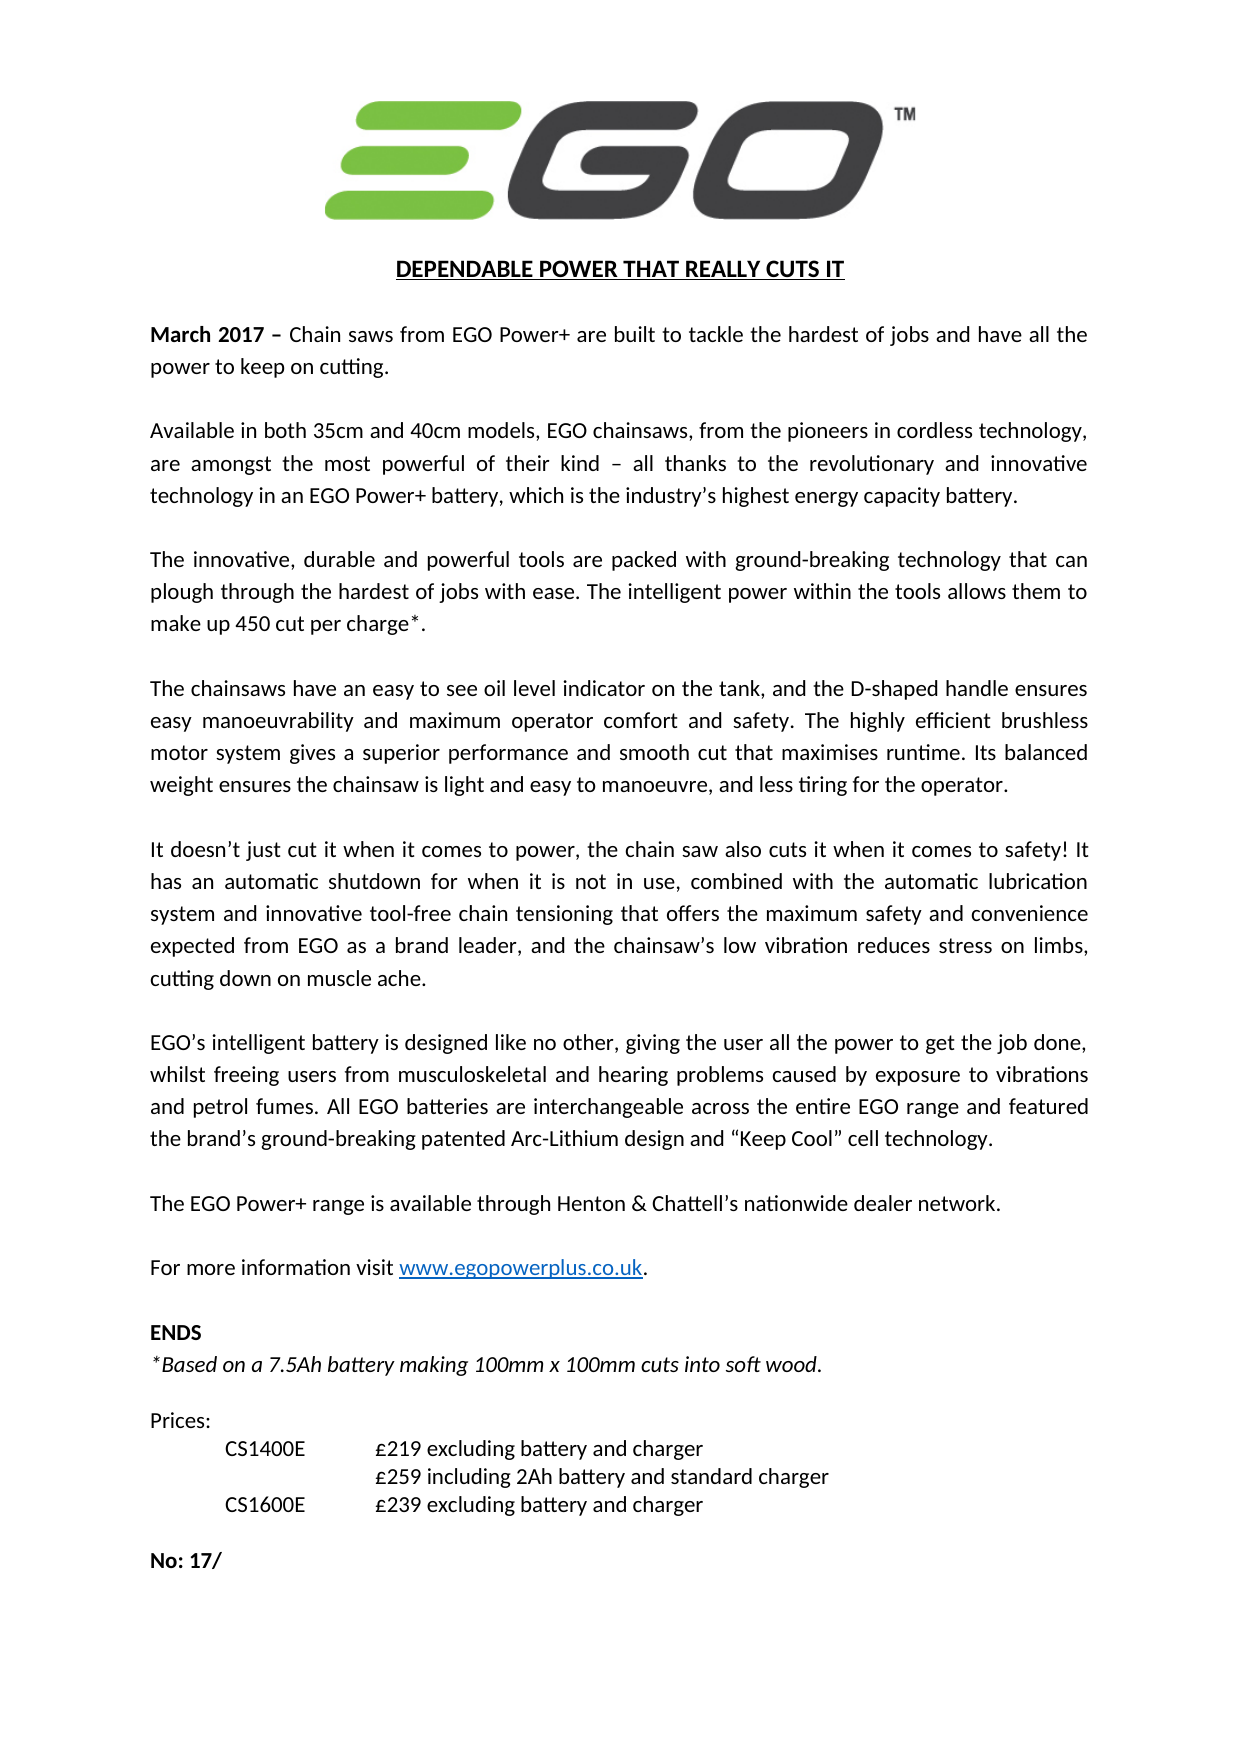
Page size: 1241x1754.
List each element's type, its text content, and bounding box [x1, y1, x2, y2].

text ENDS [150, 1318, 1090, 1346]
text DEPENDABLE POWER THAT REALLY CUTS IT [150, 253, 1090, 283]
text Available in both 35cm and 40cm models, EGO chainsaws, from the pioneers in cordless technology, are amongst the most powerful of their kind – all thanks to the revolutionary and innovative technology in an EGO Power+ battery, which is the industry’s highest energy capacity battery. [150, 416, 1090, 509]
text Prices: [150, 1406, 1090, 1434]
text The EGO Power+ range is available through Henton & Chattell’s nationwide dealer network. [150, 1189, 1090, 1217]
text March 2017 – Chain saws from EGO Power+ are built to tackle the hardest of jobs and have all the power to keep on cutting. [150, 320, 1090, 380]
text The innovative, durable and powerful tools are packed with ground-breaking technology that can plough through the hardest of jobs with ease. The intelligent power within the tools allows them to make up 450 cut per charge*. [150, 545, 1090, 638]
text The chainsaws have an easy to see oil level indicator on the tank, and the D-shaped handle ensures easy manoeuvrability and maximum operator comfort and safety. The highly efficient brushless motor system gives a superior performance and smooth cut that maximises runtime. Its balanced weight ensures the chainsaw is light and easy to manoeuvre, and less tiring for the operator. [150, 674, 1090, 798]
text EGO’s intelligent battery is designed like no other, giving the user all the power to get the job done, whilst freeing users from musculoskeletal and hearing problems caused by exposure to vibrations and petrol fumes. All EGO batteries are interchangeable across the entire EGO range and featured the brand’s ground-breaking patented Arc-Lithium design and “Keep Cool” cell technology. [150, 1028, 1090, 1153]
picture [324, 101, 916, 220]
text £259 including 2Ah battery and standard charger [150, 1462, 1090, 1490]
text CS1600E £239 excluding battery and charger [150, 1490, 1090, 1518]
text It doesn’t just cut it when it comes to power, the chain saw also cuts it when it comes to safety! It has an automatic shutdown for when it is not in use, combined with the automatic lubrication system and innovative tool-free chain tensioning that offers the maximum safety and convenience expected from EGO as a brand leader, and the chainsaw’s low vibration reduces stress on limbs, cutting down on muscle ache. [150, 835, 1090, 992]
text No: 17/ [150, 1546, 1090, 1574]
text For more information visit www.egopowerplus.co.uk. [150, 1253, 1090, 1281]
text *Based on a 7.5Ah battery making 100mm x 100mm cuts into soft wood. [150, 1350, 1090, 1378]
text CS1400E £219 excluding battery and charger [150, 1434, 1090, 1462]
